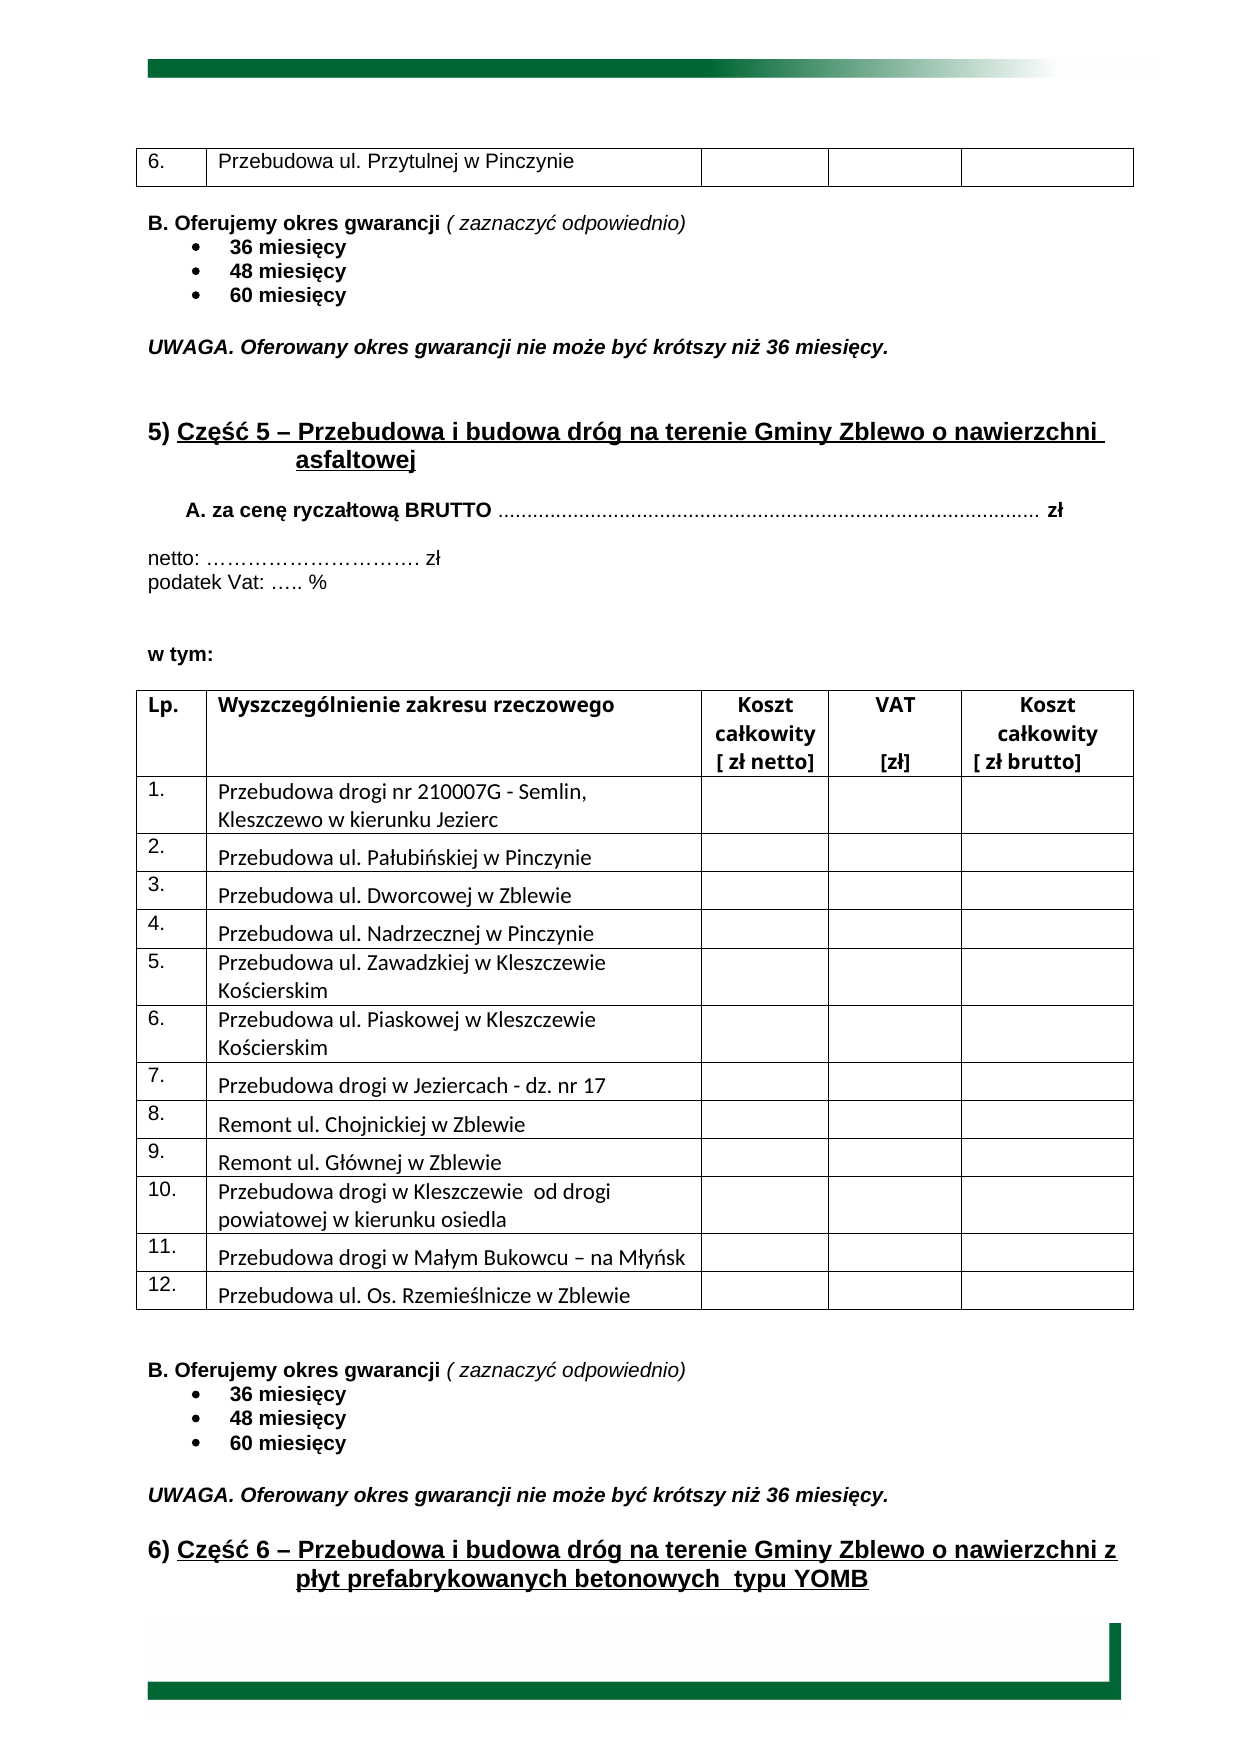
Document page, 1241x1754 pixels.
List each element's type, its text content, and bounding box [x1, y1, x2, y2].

table_cell Przebudowa ul. Dworcowej w Zblewie [207, 872, 701, 909]
list 60 miesięcy [192, 283, 1122, 307]
list 36 miesięcy [192, 235, 1122, 259]
table_header Lp. [137, 691, 206, 776]
table_cell [962, 1139, 1133, 1176]
table_cell 8. [137, 1101, 206, 1138]
table_cell 6. [137, 1006, 206, 1062]
table_cell [702, 1006, 828, 1062]
table_cell [962, 1177, 1133, 1233]
table_cell [962, 949, 1133, 1004]
text UWAGA. Oferowany okres gwarancji nie może być krótszy niż 36 miesięcy. [148, 335, 1122, 359]
table_cell [962, 1063, 1133, 1100]
table_cell [829, 872, 961, 909]
table_cell [962, 1006, 1133, 1062]
table_cell [829, 1006, 961, 1062]
table_cell [962, 1272, 1133, 1309]
table_cell Przebudowa drogi w Kleszczewie od drogi powiatowej w kierunku osiedla [207, 1177, 701, 1233]
table_cell [829, 1139, 961, 1176]
table_cell Przebudowa ul. Zawadzkiej w Kleszczewie Kościerskim [207, 949, 701, 1004]
table_cell [962, 1234, 1133, 1271]
table_cell [829, 910, 961, 947]
table_cell Przebudowa drogi nr 210007G - Semlin, Kleszczewo w kierunku Jezierc [207, 777, 701, 833]
text B. Oferujemy okres gwarancji ( zaznaczyć odpowiednio) [148, 211, 1122, 235]
table_cell Remont ul. Głównej w Zblewie [207, 1139, 701, 1176]
table_cell [962, 910, 1133, 947]
table_cell [829, 949, 961, 1004]
table_cell [702, 1063, 828, 1100]
table_cell 6. [137, 149, 206, 186]
list 48 miesięcy [192, 1406, 1122, 1430]
table_cell [829, 1101, 961, 1138]
table_cell [702, 149, 828, 186]
text 5) Część 5 – Przebudowa i budowa dróg na terenie Gminy Zblewo o nawierzchni asfaltowej [148, 416, 1122, 474]
table_cell [829, 149, 961, 186]
list 36 miesięcy [192, 1382, 1122, 1406]
table_cell [829, 1063, 961, 1100]
table_cell [829, 834, 961, 871]
table_cell [829, 1272, 961, 1309]
table_cell [702, 1139, 828, 1176]
table_cell [702, 1234, 828, 1271]
table_cell 9. [137, 1139, 206, 1176]
table_cell Remont ul. Chojnickiej w Zblewie [207, 1101, 701, 1138]
table_cell [829, 1177, 961, 1233]
table_cell 2. [137, 834, 206, 871]
table_cell [702, 949, 828, 1004]
table_header Koszt całkowity [ zł brutto] [962, 691, 1133, 776]
table_cell 11. [137, 1234, 206, 1271]
table_cell 1. [137, 777, 206, 833]
table_cell 10. [137, 1177, 206, 1233]
table_cell [702, 777, 828, 833]
table_cell [702, 910, 828, 947]
table_cell Przebudowa ul. Pałubińskiej w Pinczynie [207, 834, 701, 871]
table_header VAT [zł] [829, 691, 961, 776]
table_cell Przebudowa drogi w Małym Bukowcu – na Młyńsk [207, 1234, 701, 1271]
table_cell [702, 1101, 828, 1138]
table_cell [962, 1101, 1133, 1138]
table_cell Przebudowa ul. Os. Rzemieślnicze w Zblewie [207, 1272, 701, 1309]
text w tym: [148, 642, 1122, 666]
text UWAGA. Oferowany okres gwarancji nie może być krótszy niż 36 miesięcy. [148, 1482, 1122, 1506]
text B. Oferujemy okres gwarancji ( zaznaczyć odpowiednio) [148, 1358, 1122, 1382]
list 48 miesięcy [192, 259, 1122, 283]
table_cell 3. [137, 872, 206, 909]
table_cell [702, 1177, 828, 1233]
list 60 miesięcy [192, 1430, 1122, 1454]
table_cell [829, 1234, 961, 1271]
table_header Wyszczególnienie zakresu rzeczowego [207, 691, 701, 776]
table_cell Przebudowa ul. Nadrzecznej w Pinczynie [207, 910, 701, 947]
table_cell Przebudowa ul. Przytulnej w Pinczynie [207, 149, 701, 186]
table_header Koszt całkowity [ zł netto] [702, 691, 828, 776]
text podatek Vat: ….. % [148, 570, 1122, 594]
table_cell [962, 872, 1133, 909]
table_cell [702, 1272, 828, 1309]
table_cell 7. [137, 1063, 206, 1100]
table_cell 12. [137, 1272, 206, 1309]
table_cell Przebudowa drogi w Jeziercach - dz. nr 17 [207, 1063, 701, 1100]
table_cell [702, 834, 828, 871]
text netto: …………………………. zł [148, 546, 1122, 570]
picture [147, 1623, 1122, 1715]
table_cell Przebudowa ul. Piaskowej w Kleszczewie Kościerskim [207, 1006, 701, 1062]
table_cell [962, 149, 1133, 186]
table_cell [962, 834, 1133, 871]
text 6) Część 6 – Przebudowa i budowa dróg na terenie Gminy Zblewo o nawierzchni z płyt prefabrykowanych betonowych typu YOMB [148, 1535, 1122, 1593]
text A. za cenę ryczałtową BRUTTO .............................................................................................. zł [185, 498, 1122, 522]
table_cell [702, 872, 828, 909]
picture [147, 59, 1158, 78]
table_cell [829, 777, 961, 833]
table_cell [962, 777, 1133, 833]
table_cell 5. [137, 949, 206, 1004]
table_cell 4. [137, 910, 206, 947]
